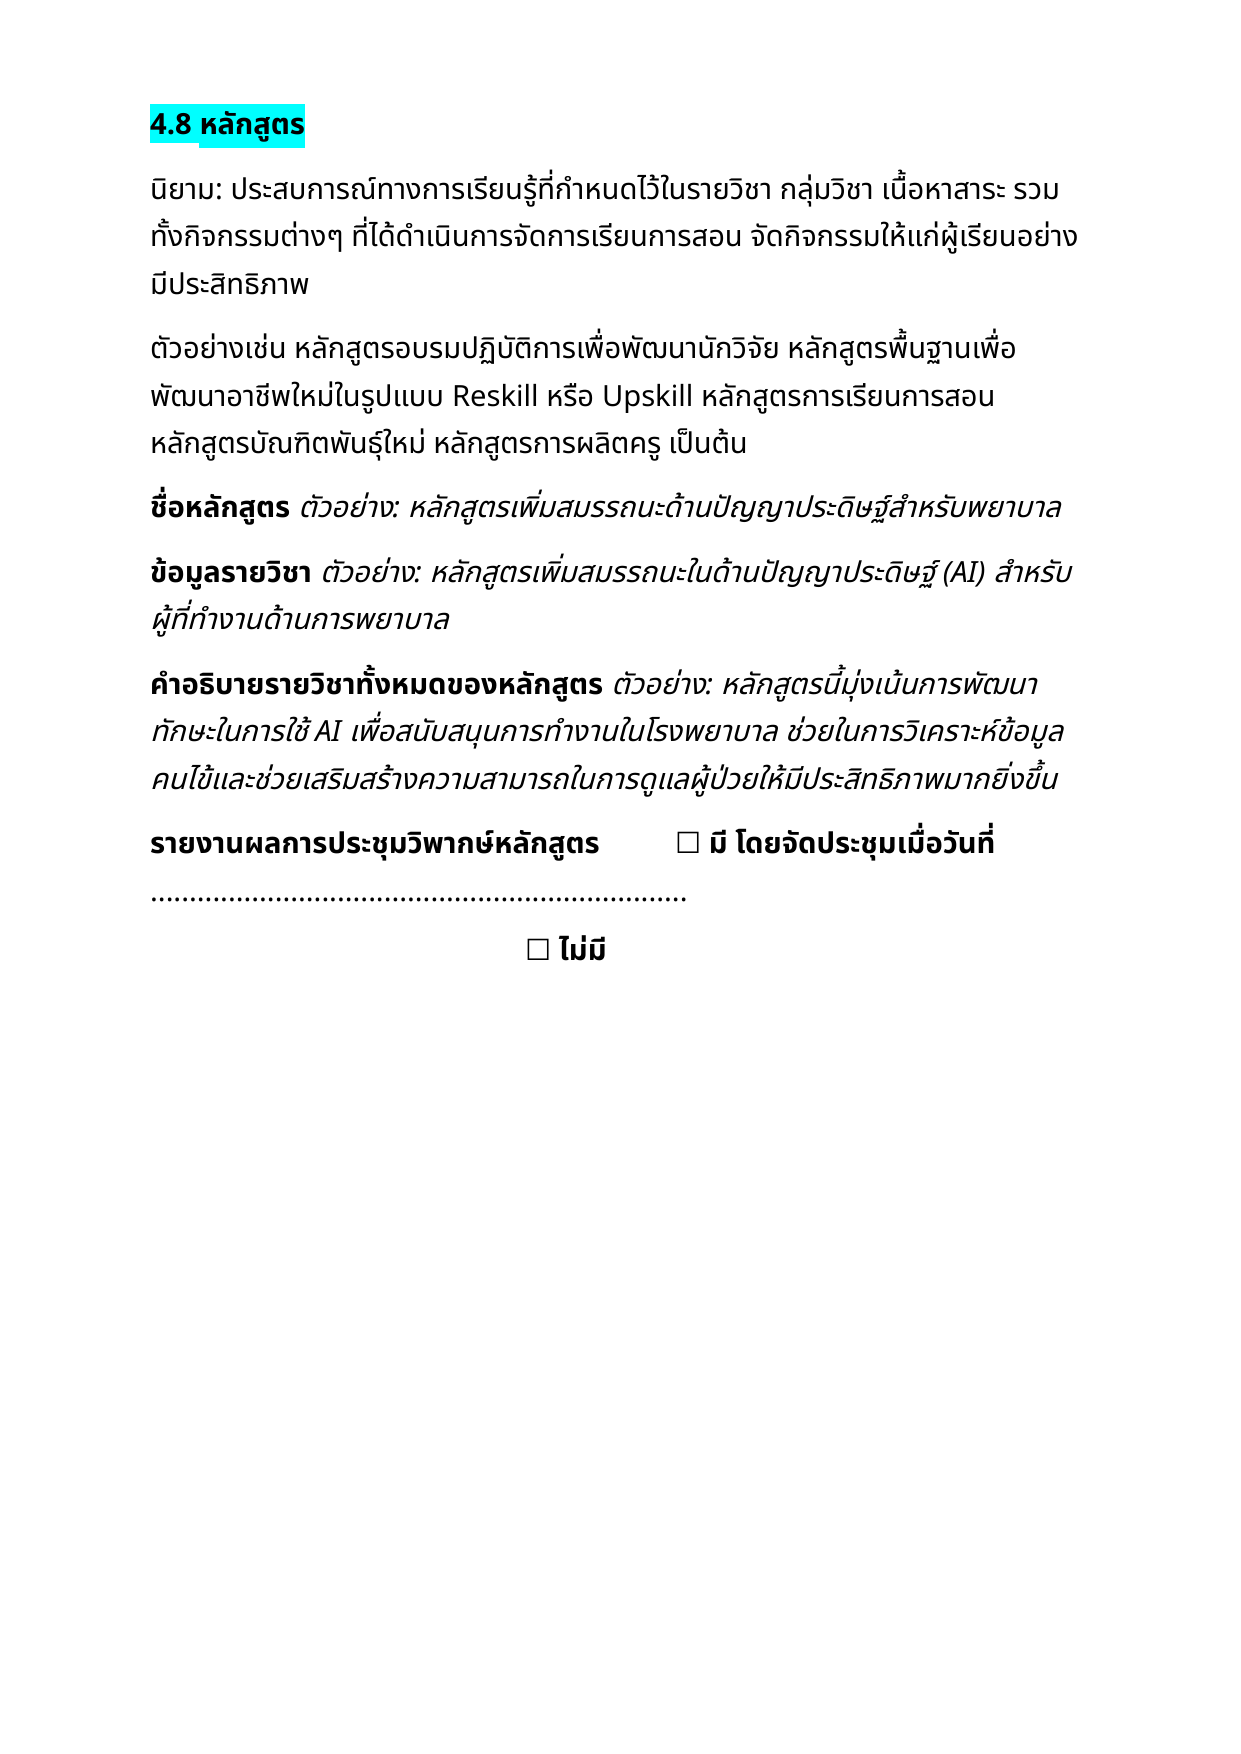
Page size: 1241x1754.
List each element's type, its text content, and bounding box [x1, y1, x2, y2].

text รายงานผลการประชุมวิพากษ์หลักสูตร มี โดยจัดประชุมเมื่อวันที่ ..................................................................... [150, 823, 1090, 910]
text ตัวอย่างเช่น หลักสูตรอบรมปฏิบัติการเพื่อพัฒนานักวิจัย หลักสูตรพื้นฐานเพื่อพัฒนาอาชีพใหม่ในรูปแบบ Reskill หรือ Upskill หลักสูตรการเรียนการสอน หลักสูตรบัณฑิตพันธุ์ใหม่ หลักสูตรการผลิตครู เป็นต้น [150, 327, 1090, 467]
text นิยาม: ประสบการณ์ทางการเรียนรู้ที่กำหนดไว้ในรายวิชา กลุ่มวิชา เนื้อหาสาระ รวมทั้งกิจกรรมต่างๆ ที่ได้ดำเนินการจัดการเรียนการสอน จัดกิจกรรมให้แก่ผู้เรียนอย่างมีประสิทธิภาพ [150, 168, 1090, 307]
text ไม่มี [150, 929, 1090, 974]
text คำอธิบายรายวิชาทั้งหมดของหลักสูตร ตัวอย่าง: หลักสูตรนี้มุ่งเน้นการพัฒนาทักษะในการใช้ AI เพื่อสนับสนุนการทำงานในโรงพยาบาล ช่วยในการวิเคราะห์ข้อมูลคนไข้และช่วยเสริมสร้างความสามารถในการดูแลผู้ป่วยให้มีประสิทธิภาพมากยิ่งขึ้น [150, 663, 1090, 802]
text 4.8 หลักสูตร [150, 103, 1090, 148]
text ข้อมูลรายวิชา ตัวอย่าง: หลักสูตรเพิ่มสมรรถนะในด้านปัญญาประดิษฐ์ (AI) สำหรับผู้ที่ทำงานด้านการพยาบาล [150, 551, 1090, 643]
text ชื่อหลักสูตร ตัวอย่าง: หลักสูตรเพิ่มสมรรถนะด้านปัญญาประดิษฐ์สำหรับพยาบาล [150, 487, 1090, 531]
